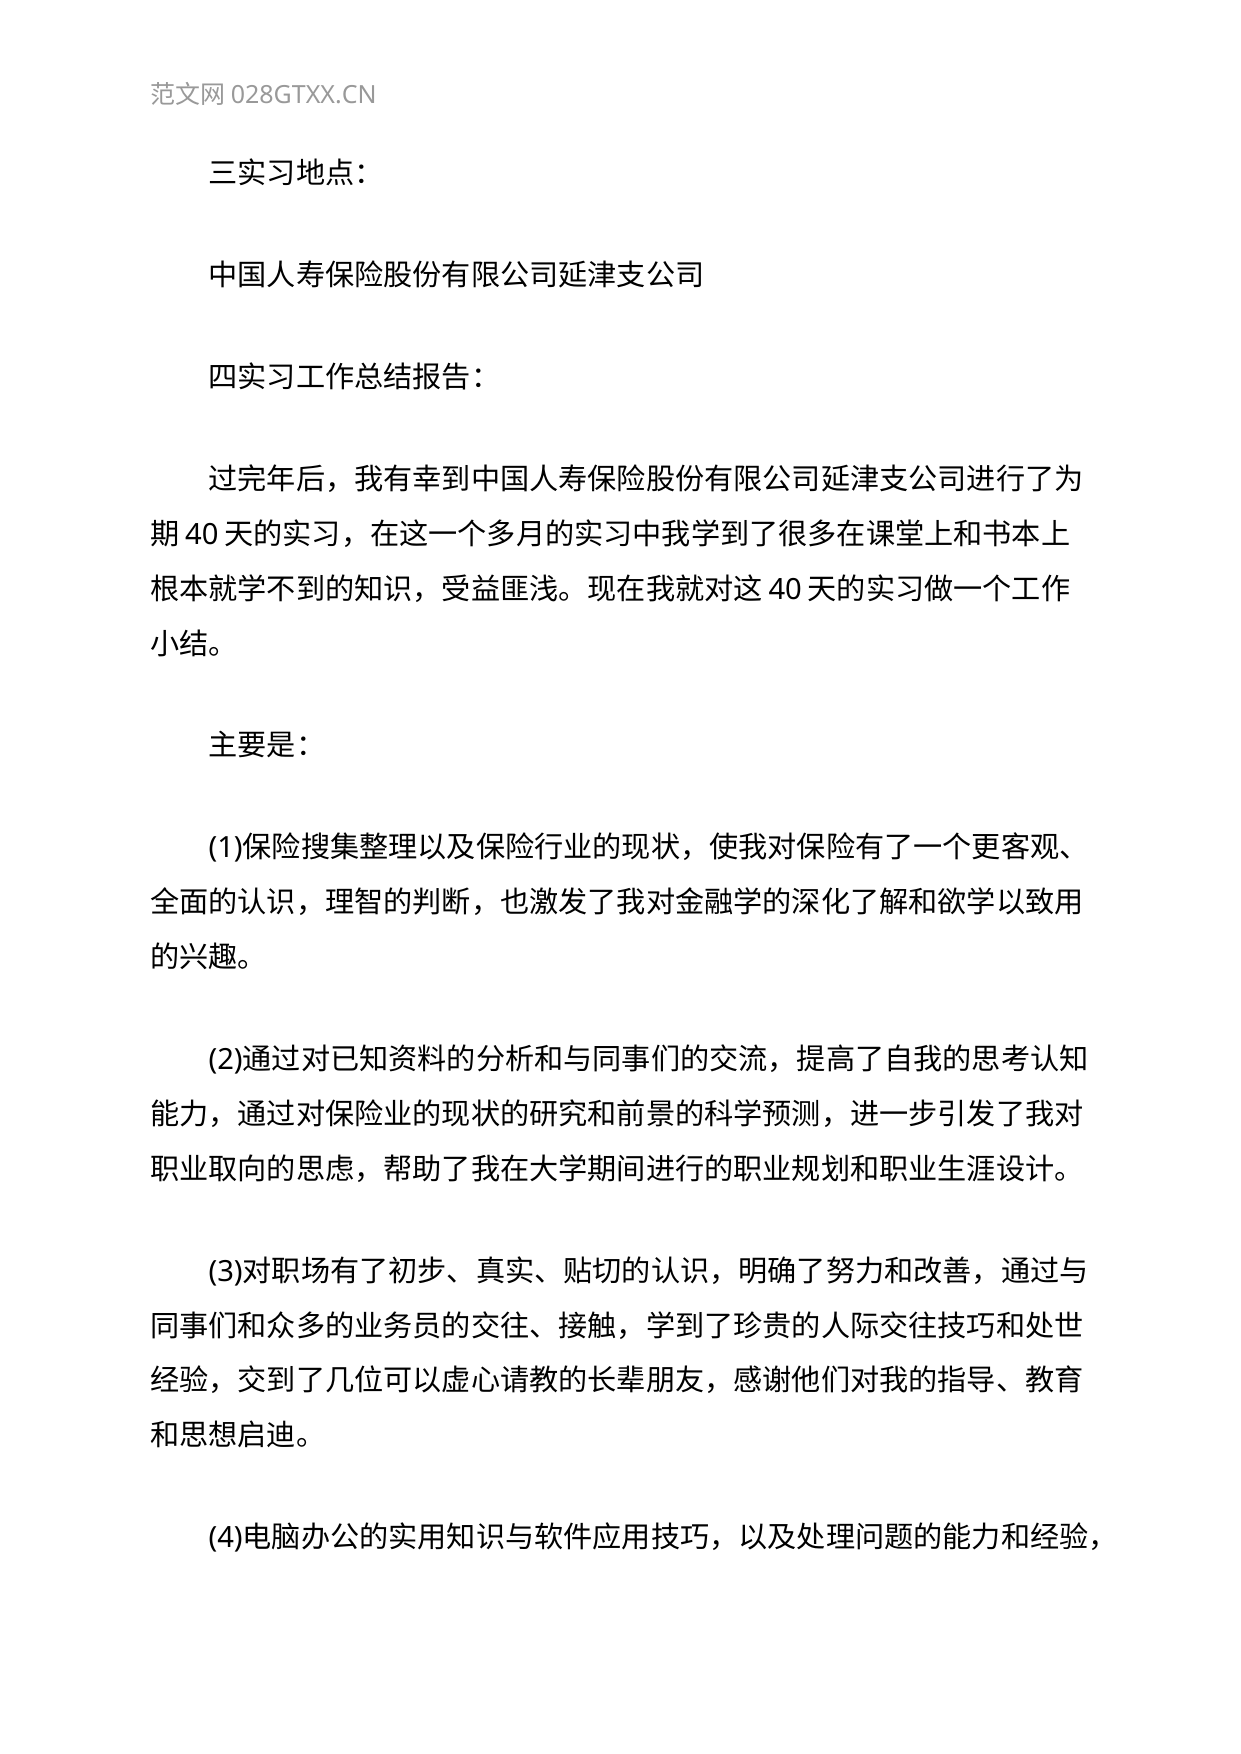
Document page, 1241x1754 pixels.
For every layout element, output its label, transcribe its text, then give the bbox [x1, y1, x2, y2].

text 主要是： [150, 722, 1090, 764]
text 三实习地点： [150, 150, 1090, 192]
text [150, 1514, 1090, 1556]
text (2)通过对已知资料的分析和与同事们的交流，提高了自我的思考认知能力，通过对保险业的现状的研究和前景的科学预测，进一步引发了我对职业取向的思虑，帮助了我在大学期间进行的职业规划和职业生涯设计。 [150, 1035, 1090, 1188]
text 过完年后，我有幸到中国人寿保险股份有限公司延津支公司进行了为期40天的实习，在这一个多月的实习中我学到了很多在课堂上和书本上根本就学不到的知识，受益匪浅。现在我就对这40天的实习做一个工作小结。 [150, 455, 1090, 662]
text (3)对职场有了初步、真实、贴切的认识，明确了努力和改善，通过与同事们和众多的业务员的交往、接触，学到了珍贵的人际交往技巧和处世经验，交到了几位可以虚心请教的长辈朋友，感谢他们对我的指导、教育和思想启迪。 [150, 1247, 1090, 1454]
text (1)保险搜集整理以及保险行业的现状，使我对保险有了一个更客观、全面的认识，理智的判断，也激发了我对金融学的深化了解和欲学以致用的兴趣。 [150, 824, 1090, 976]
text 四实习工作总结报告： [150, 353, 1090, 396]
text 中国人寿保险股份有限公司延津支公司 [150, 252, 1090, 294]
